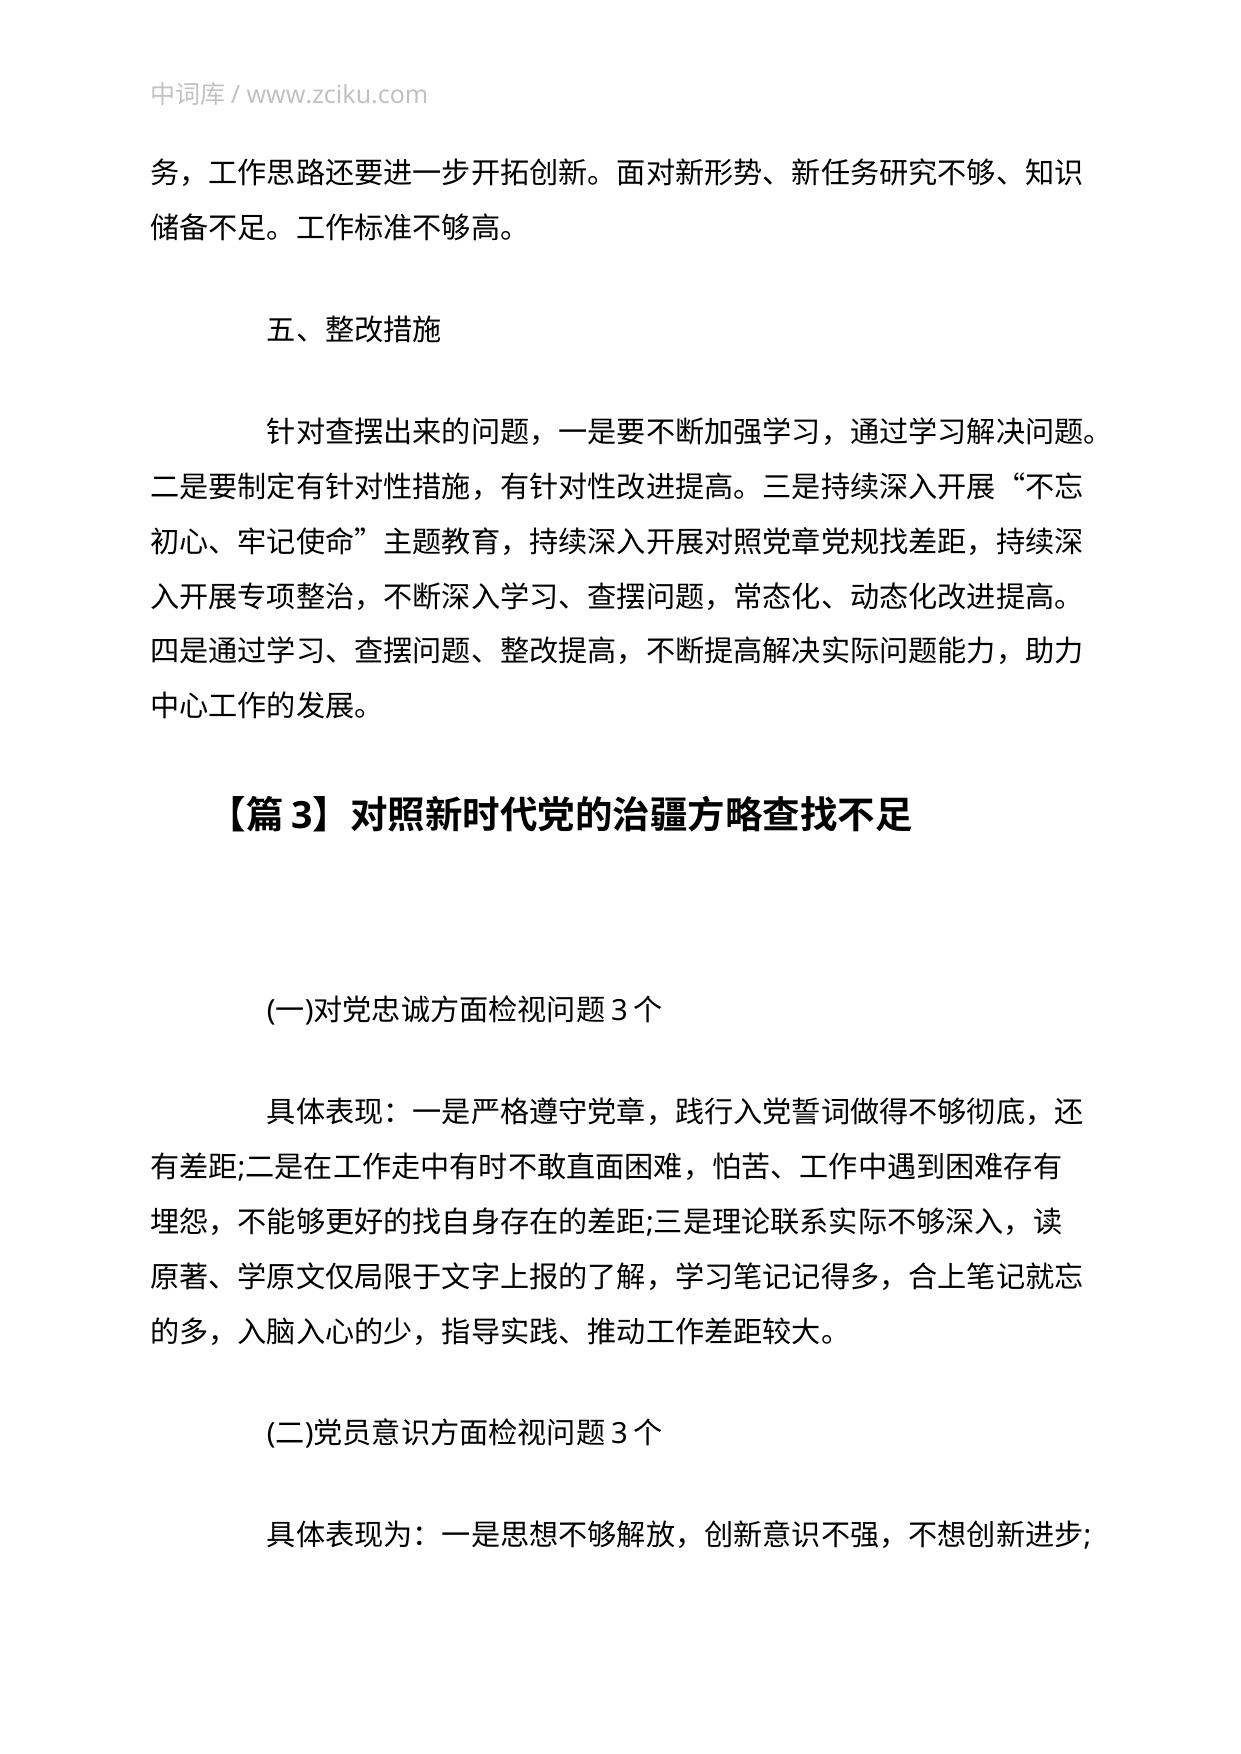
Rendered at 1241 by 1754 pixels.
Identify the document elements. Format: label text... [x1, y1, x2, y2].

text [150, 1512, 1090, 1554]
text (一)对党忠诚方面检视问题3个 [150, 986, 1090, 1029]
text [150, 150, 1090, 247]
text 具体表现：一是严格遵守党章，践行入党誓词做得不够彻底，还有差距;二是在工作走中有时不敢直面困难，怕苦、工作中遇到困难存有埋怨，不能够更好的找自身存在的差距;三是理论联系实际不够深入，读原著、学原文仅局限于文字上报的了解，学习笔记记得多，合上笔记就忘的多，入脑入心的少，指导实践、推动工作差距较大。 [150, 1088, 1090, 1351]
text 针对查摆出来的问题，一是要不断加强学习，通过学习解决问题。二是要制定有针对性措施，有针对性改进提高。三是持续深入开展“不忘初心、牢记使命”主题教育，持续深入开展对照党章党规找差距，持续深入开展专项整治，不断深入学习、查摆问题，常态化、动态化改进提高。四是通过学习、查摆问题、整改提高，不断提高解决实际问题能力，助力中心工作的发展。 [150, 408, 1090, 725]
text 五、整改措施 [150, 307, 1090, 349]
text (二)党员意识方面检视问题3个 [150, 1410, 1090, 1452]
text 【篇3】对照新时代党的治疆方略查找不足 [150, 785, 1090, 839]
